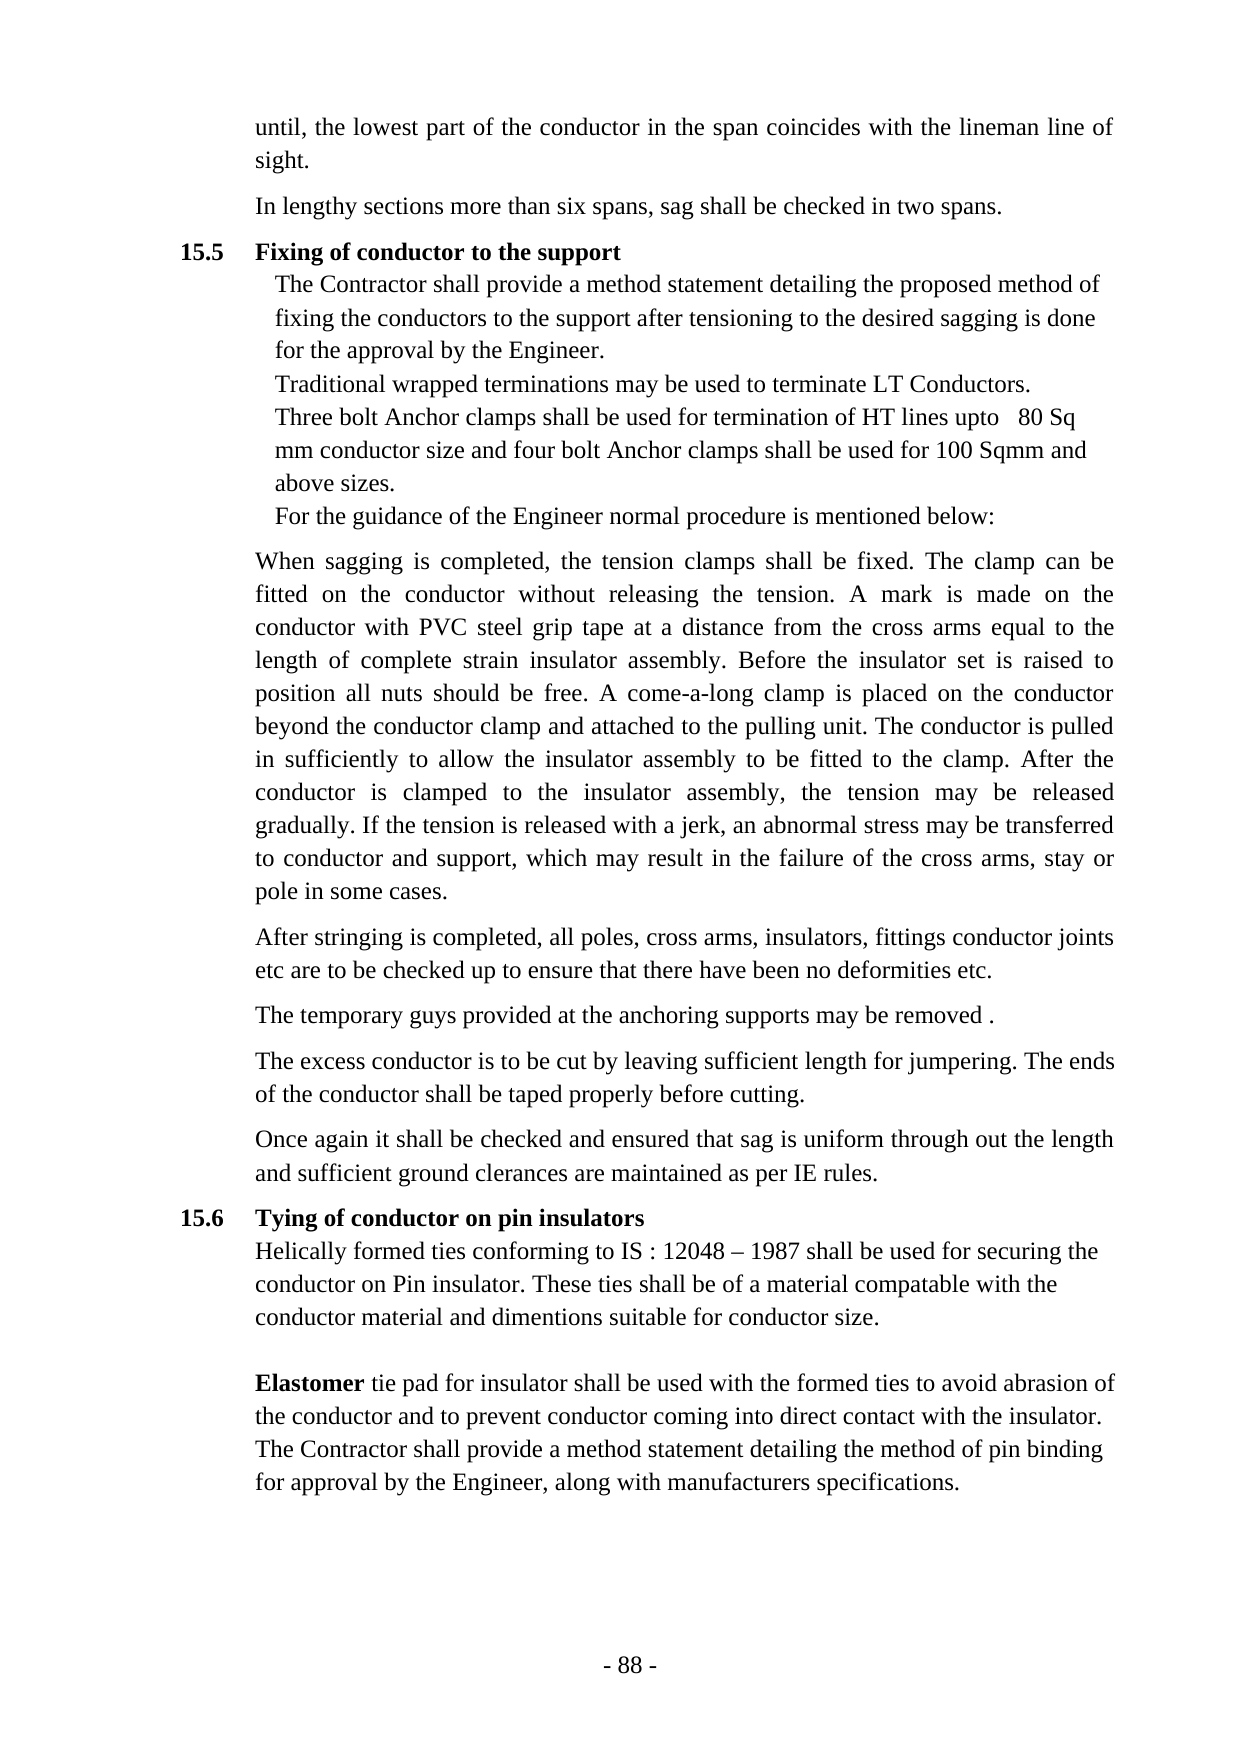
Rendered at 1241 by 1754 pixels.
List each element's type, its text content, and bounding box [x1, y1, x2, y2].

text The temporary guys provided at the anchoring supports may be removed . [255, 1001, 1115, 1029]
text The excess conductor is to be cut by leaving sufficient length for jumpering. The ends of the conductor shall be taped properly before cutting. [255, 1046, 1115, 1108]
text The Contractor shall provide a method statement detailing the method of pin binding for approval by the Engineer, along with manufacturers specifications. [255, 1434, 1115, 1496]
text After stringing is completed, all poles, cross arms, insulators, fittings conductor joints etc are to be checked up to ensure that there have been no deformities etc. [255, 922, 1115, 984]
text Once again it shall be checked and ensured that sag is uniform through out the length and sufficient ground clerances are maintained as per IE rules. [255, 1124, 1115, 1186]
text The Contractor shall provide a method statement detailing the proposed method of fixing the conductors to the support after tensioning to the desired sagging is done for the approval by the Engineer. [274, 269, 1115, 364]
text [255, 112, 1115, 174]
text Elastomer tie pad for insulator shall be used with the formed ties to avoid abrasion of the conductor and to prevent conductor coming into direct contact with the insulator. [255, 1368, 1115, 1430]
text When sagging is completed, the tension clamps shall be fixed. The clamp can be fitted on the conductor without releasing the tension. A mark is made on the conductor with PVC steel grip tape at a distance from the cross arms equal to the length of complete strain insulator assembly. Before the insulator set is raised to position all nuts should be free. A come-a-long clamp is placed on the conductor beyond the conductor clamp and attached to the pulling unit. The conductor is pulled in sufficiently to allow the insulator assembly to be fitted to the clamp. After the conductor is clamped to the insulator assembly, the tension may be released gradually. If the tension is released with a jerk, an abnormal stress may be transferred to conductor and support, which may result in the failure of the cross arms, stay or pole in some cases. [255, 546, 1115, 905]
list 15.5 Fixing of conductor to the support [180, 237, 1115, 265]
text Helically formed ties conforming to IS : 12048 – 1987 shall be used for securing the conductor on Pin insulator. These ties shall be of a material compatable with the conductor material and dimentions suitable for conductor size. [255, 1236, 1115, 1331]
text Traditional wrapped terminations may be used to terminate LT Conductors. [274, 369, 1115, 397]
text Three bolt Anchor clamps shall be used for termination of HT lines upto 80 Sq mm conductor size and four bolt Anchor clamps shall be used for 100 Sqmm and above sizes. [274, 402, 1115, 496]
text For the guidance of the Engineer normal procedure is mentioned below: [274, 501, 1115, 529]
list 15.6 Tying of conductor on pin insulators [180, 1203, 1115, 1232]
text In lengthy sections more than six spans, sag shall be checked in two spans. [255, 191, 1115, 220]
